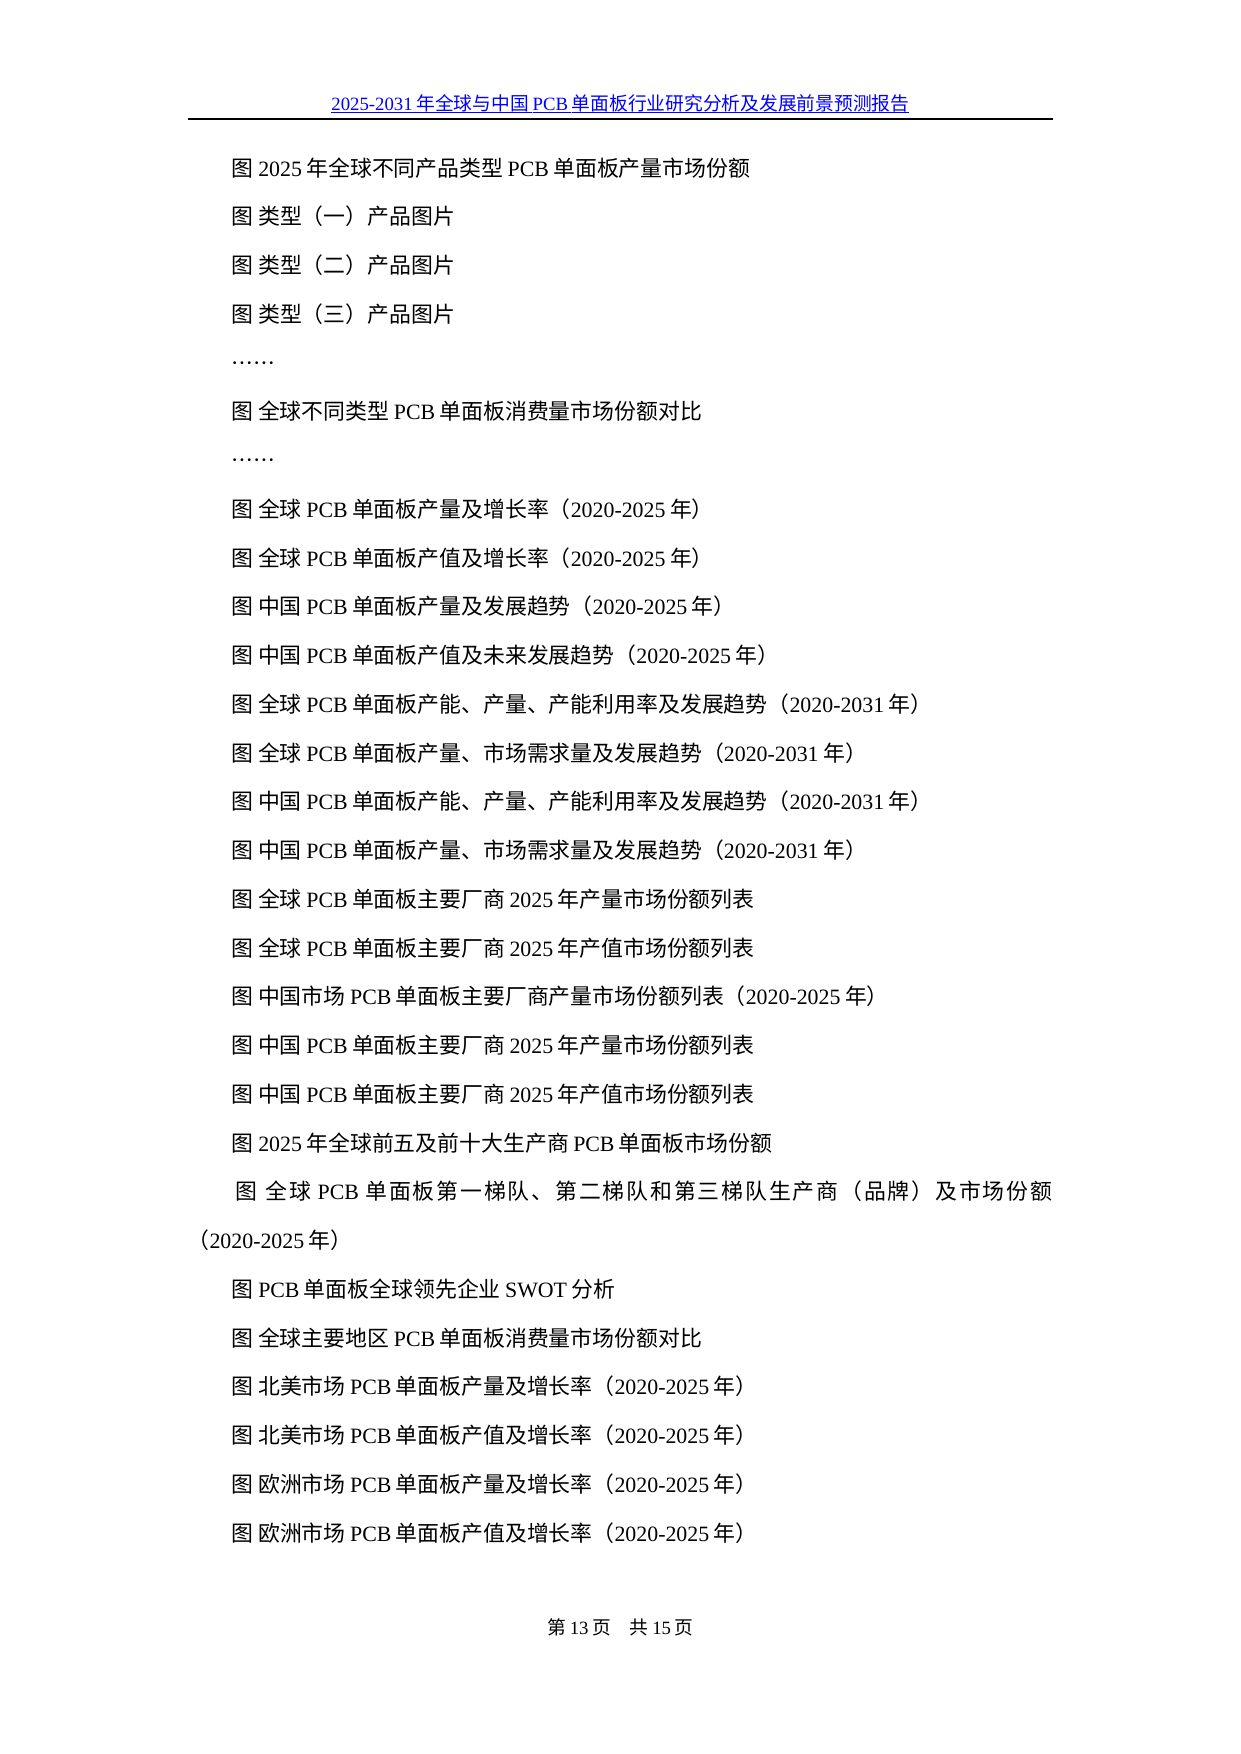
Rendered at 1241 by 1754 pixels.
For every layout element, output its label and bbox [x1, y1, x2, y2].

text [187, 150, 1053, 1548]
